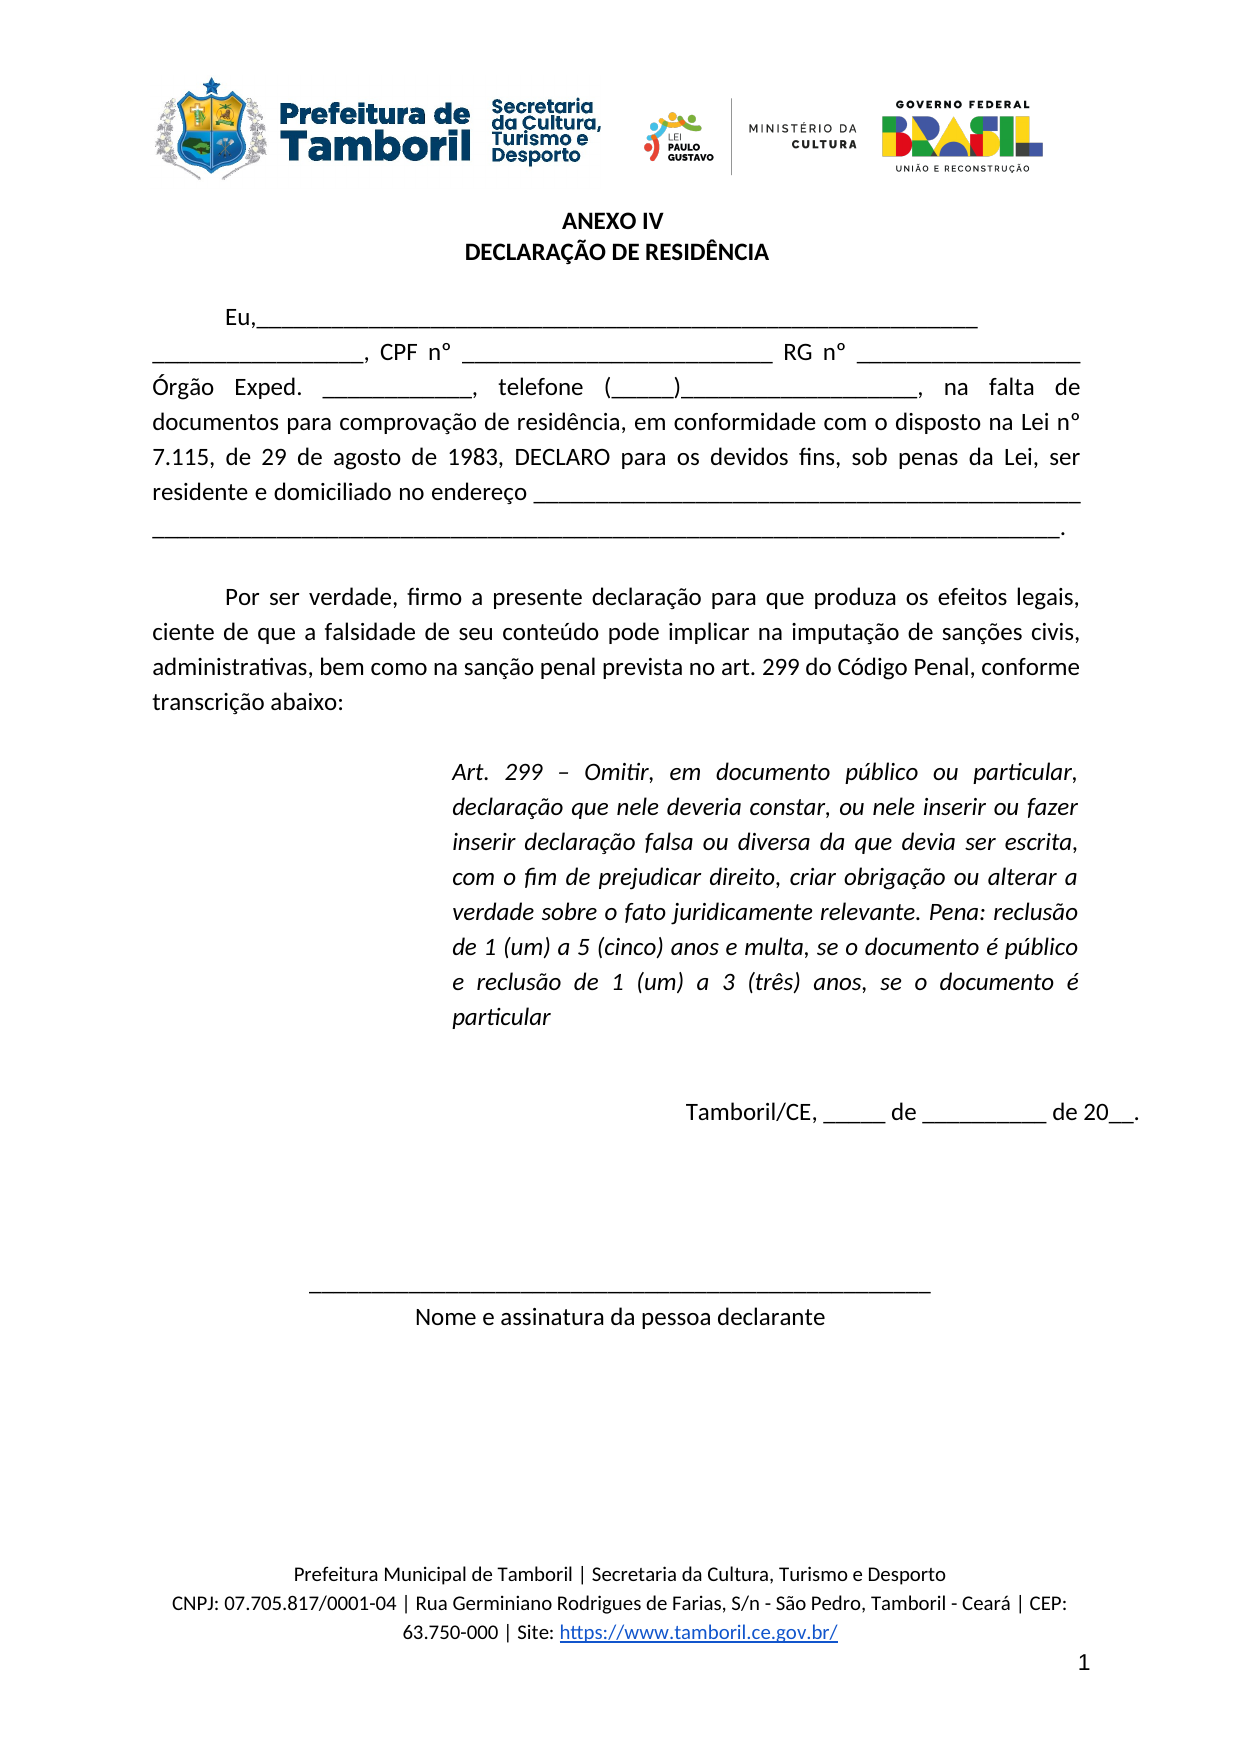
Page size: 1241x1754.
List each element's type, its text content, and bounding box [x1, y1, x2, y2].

text Por ser verdade, firmo a presente declaração para que produza os efeitos legais, ciente de que a falsidade de seu conteúdo pode implicar na imputação de sanções civis, administrativas, bem como na sanção penal prevista no art. 299 do Código Penal, conforme transcrição abaixo: [152, 581, 1082, 716]
picture [150, 75, 1064, 189]
text Tamboril/CE, _____ de __________ de 20__. [150, 1096, 1140, 1126]
text DECLARAÇÃO DE RESIDÊNCIA [152, 236, 1082, 266]
text ANEXO IV [150, 205, 1075, 236]
text Eu,__________________________________________________________ _________________, CPF nº _________________________ RG nº __________________ Órgão Exped. ____________, telefone (_____)___________________, na falta de documentos para comprovação de residência, em conformidade com o disposto na Lei nº 7.115, de 29 de agosto de 1983, DECLARO para os devidos fins, sob penas da Lei, ser residente e domiciliado no endereço ____________________________________________ _________________________________________________________________________. [152, 301, 1082, 541]
text __________________________________________________ Nome e assinatura da pessoa declarante [150, 1266, 1090, 1332]
text Art. 299 – Omitir, em documento público ou particular, declaração que nele deveria constar, ou nele inserir ou fazer inserir declaração falsa ou diversa da que devia ser escrita, com o fim de prejudicar direito, criar obrigação ou alterar a verdade sobre o fato juridicamente relevante. Pena: reclusão de 1 (um) a 5 (cinco) anos e multa, se o documento é público e reclusão de 1 (um) a 3 (três) anos, se o documento é particular [452, 756, 1082, 1031]
